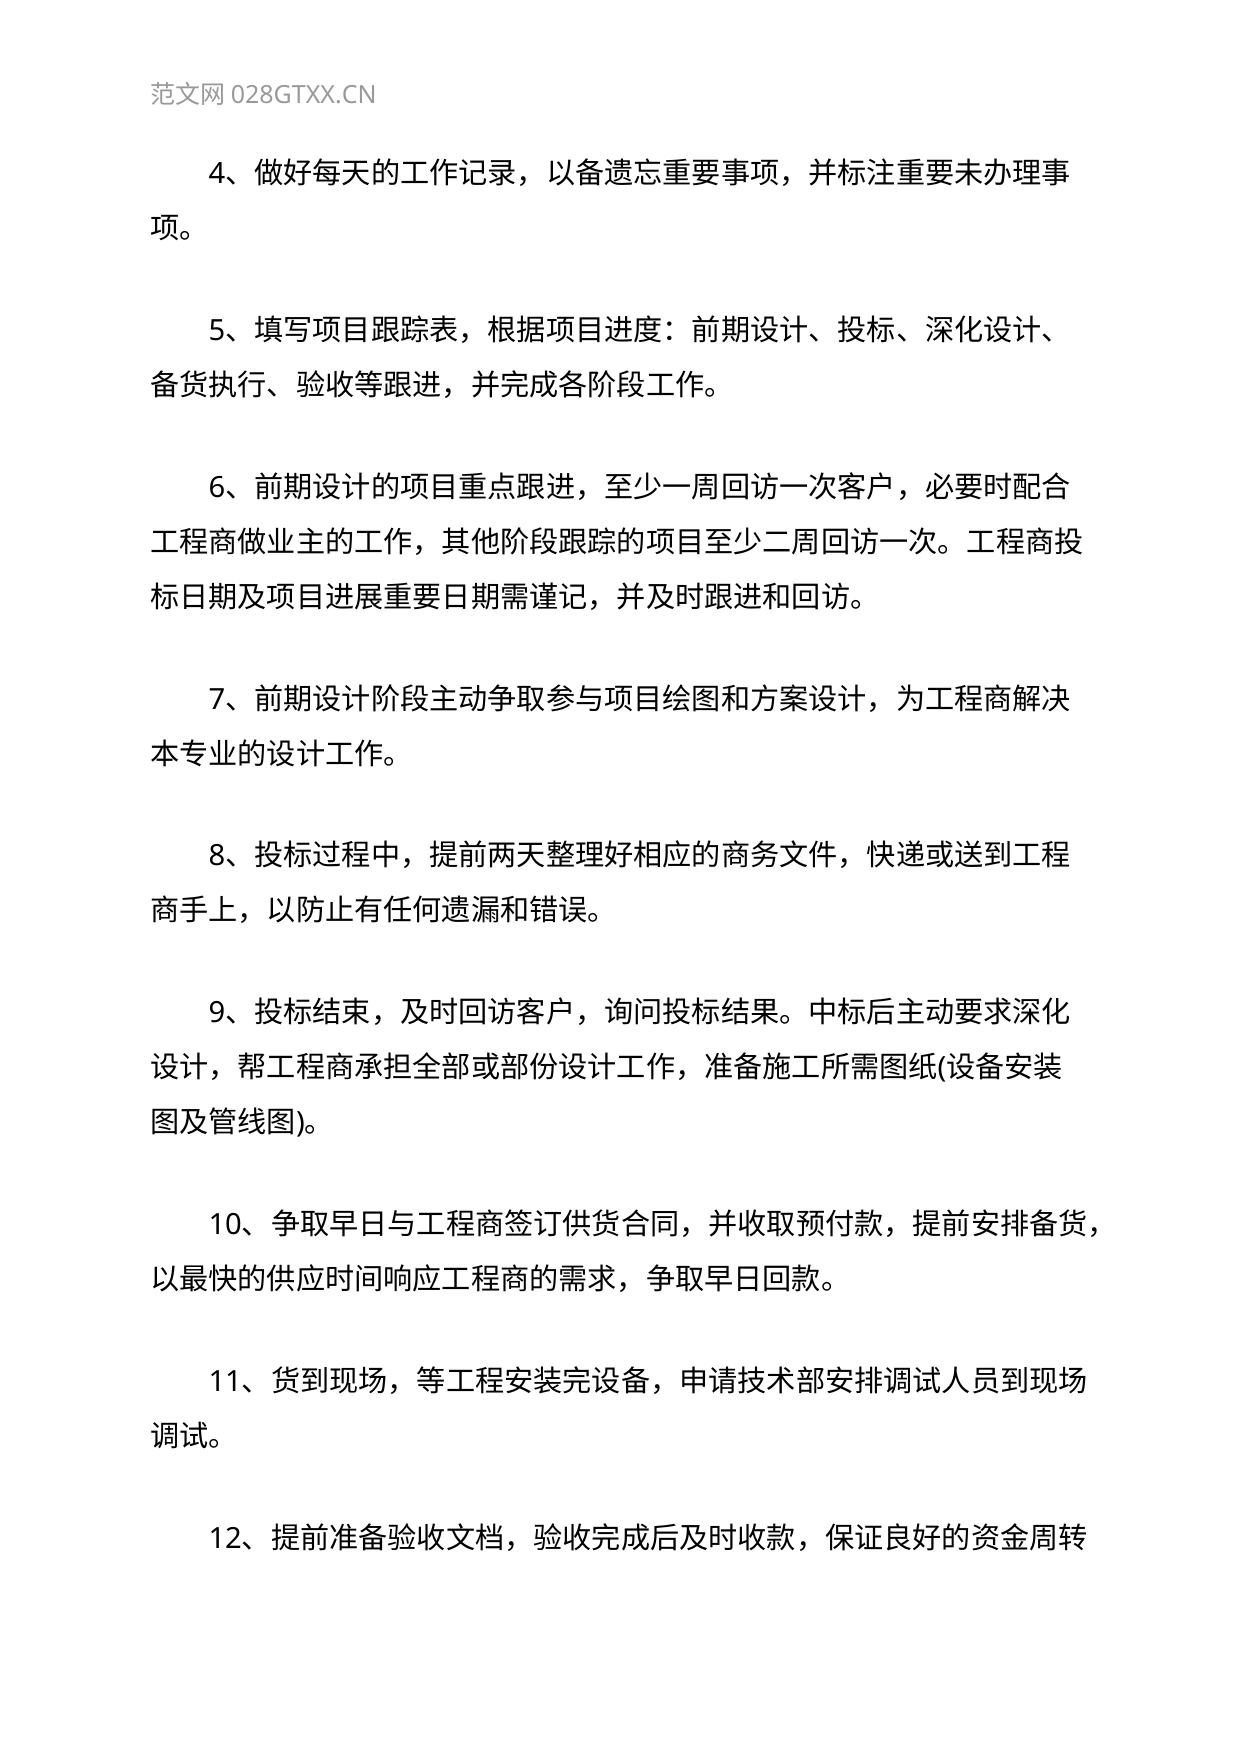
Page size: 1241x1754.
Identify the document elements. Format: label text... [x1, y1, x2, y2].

text 4、做好每天的工作记录，以备遗忘重要事项，并标注重要未办理事项。 [150, 150, 1090, 247]
text 5、填写项目跟踪表，根据项目进度：前期设计、投标、深化设计、备货执行、验收等跟进，并完成各阶段工作。 [150, 307, 1090, 404]
text 9、投标结束，及时回访客户，询问投标结果。中标后主动要求深化设计，帮工程商承担全部或部份设计工作，准备施工所需图纸(设备安装图及管线图)。 [150, 989, 1090, 1141]
text 10、争取早日与工程商签订供货合同，并收取预付款，提前安排备货，以最快的供应时间响应工程商的需求，争取早日回款。 [150, 1201, 1090, 1298]
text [150, 1514, 1090, 1557]
text 7、前期设计阶段主动争取参与项目绘图和方案设计，为工程商解决本专业的设计工作。 [150, 675, 1090, 772]
text 8、投标过程中，提前两天整理好相应的商务文件，快递或送到工程商手上，以防止有任何遗漏和错误。 [150, 832, 1090, 929]
text 11、货到现场，等工程安装完设备，申请技术部安排调试人员到现场调试。 [150, 1357, 1090, 1455]
text 6、前期设计的项目重点跟进，至少一周回访一次客户，必要时配合工程商做业主的工作，其他阶段跟踪的项目至少二周回访一次。工程商投标日期及项目进展重要日期需谨记，并及时跟进和回访。 [150, 463, 1090, 616]
